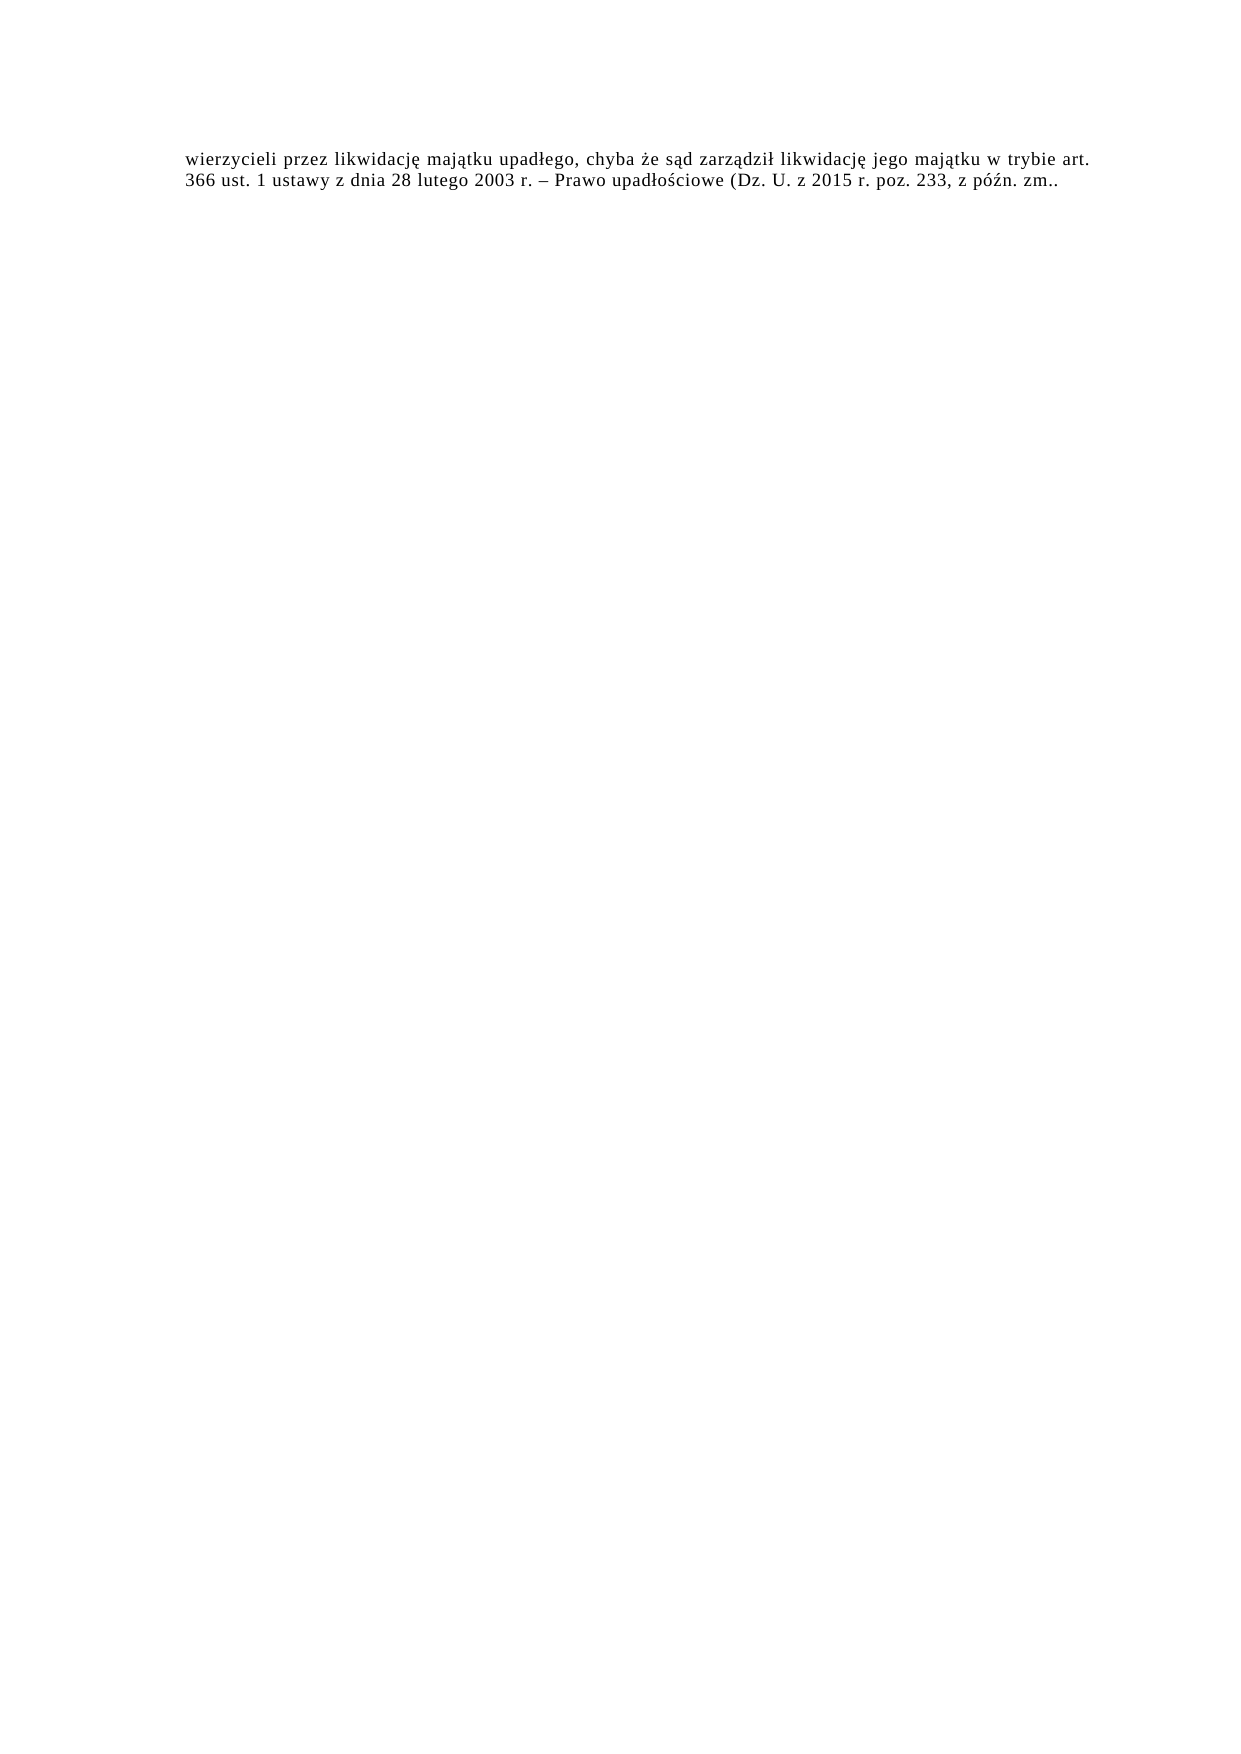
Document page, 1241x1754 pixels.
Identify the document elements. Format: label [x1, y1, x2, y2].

list [148, 148, 1093, 191]
